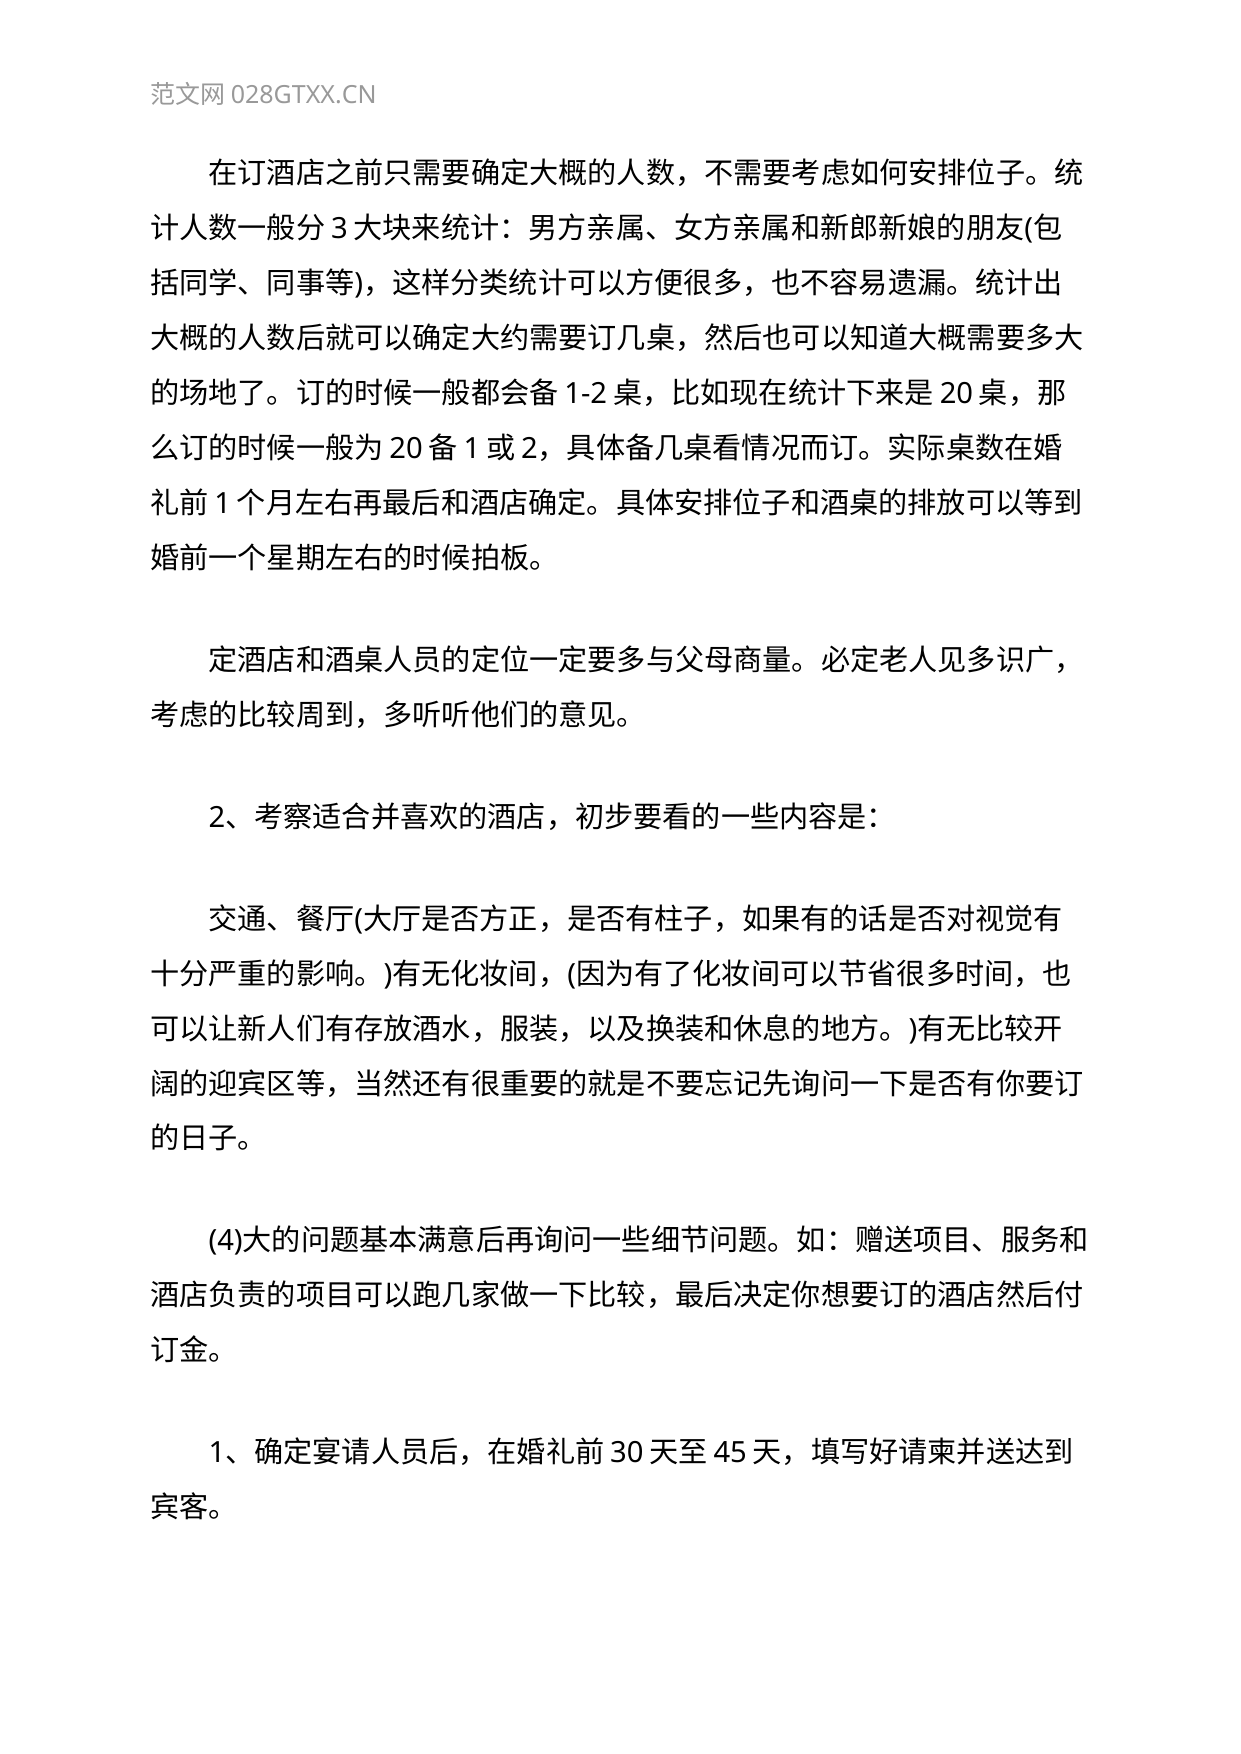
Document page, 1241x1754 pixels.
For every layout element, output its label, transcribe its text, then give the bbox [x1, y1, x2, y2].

text (4)大的问题基本满意后再询问一些细节问题。如：赠送项目、服务和酒店负责的项目可以跑几家做一下比较，最后决定你想要订的酒店然后付订金。 [150, 1217, 1090, 1369]
text 2、考察适合并喜欢的酒店，初步要看的一些内容是： [150, 793, 1090, 836]
text 定酒店和酒桌人员的定位一定要多与父母商量。必定老人见多识广，考虑的比较周到，多听听他们的意见。 [150, 637, 1090, 734]
text 交通、餐厅(大厅是否方正，是否有柱子，如果有的话是否对视觉有十分严重的影响。)有无化妆间，(因为有了化妆间可以节省很多时间，也可以让新人们有存放酒水，服装，以及换装和休息的地方。)有无比较开阔的迎宾区等，当然还有很重要的就是不要忘记先询问一下是否有你要订的日子。 [150, 895, 1090, 1157]
text 在订酒店之前只需要确定大概的人数，不需要考虑如何安排位子。统计人数一般分3大块来统计：男方亲属、女方亲属和新郎新娘的朋友(包括同学、同事等)，这样分类统计可以方便很多，也不容易遗漏。统计出大概的人数后就可以确定大约需要订几桌，然后也可以知道大概需要多大的场地了。订的时候一般都会备1-2桌，比如现在统计下来是20桌，那么订的时候一般为20备1或2，具体备几桌看情况而订。实际桌数在婚礼前1个月左右再最后和酒店确定。具体安排位子和酒桌的排放可以等到婚前一个星期左右的时候拍板。 [150, 150, 1090, 577]
text 1、确定宴请人员后，在婚礼前30天至45天，填写好请柬并送达到宾客。 [150, 1428, 1090, 1526]
